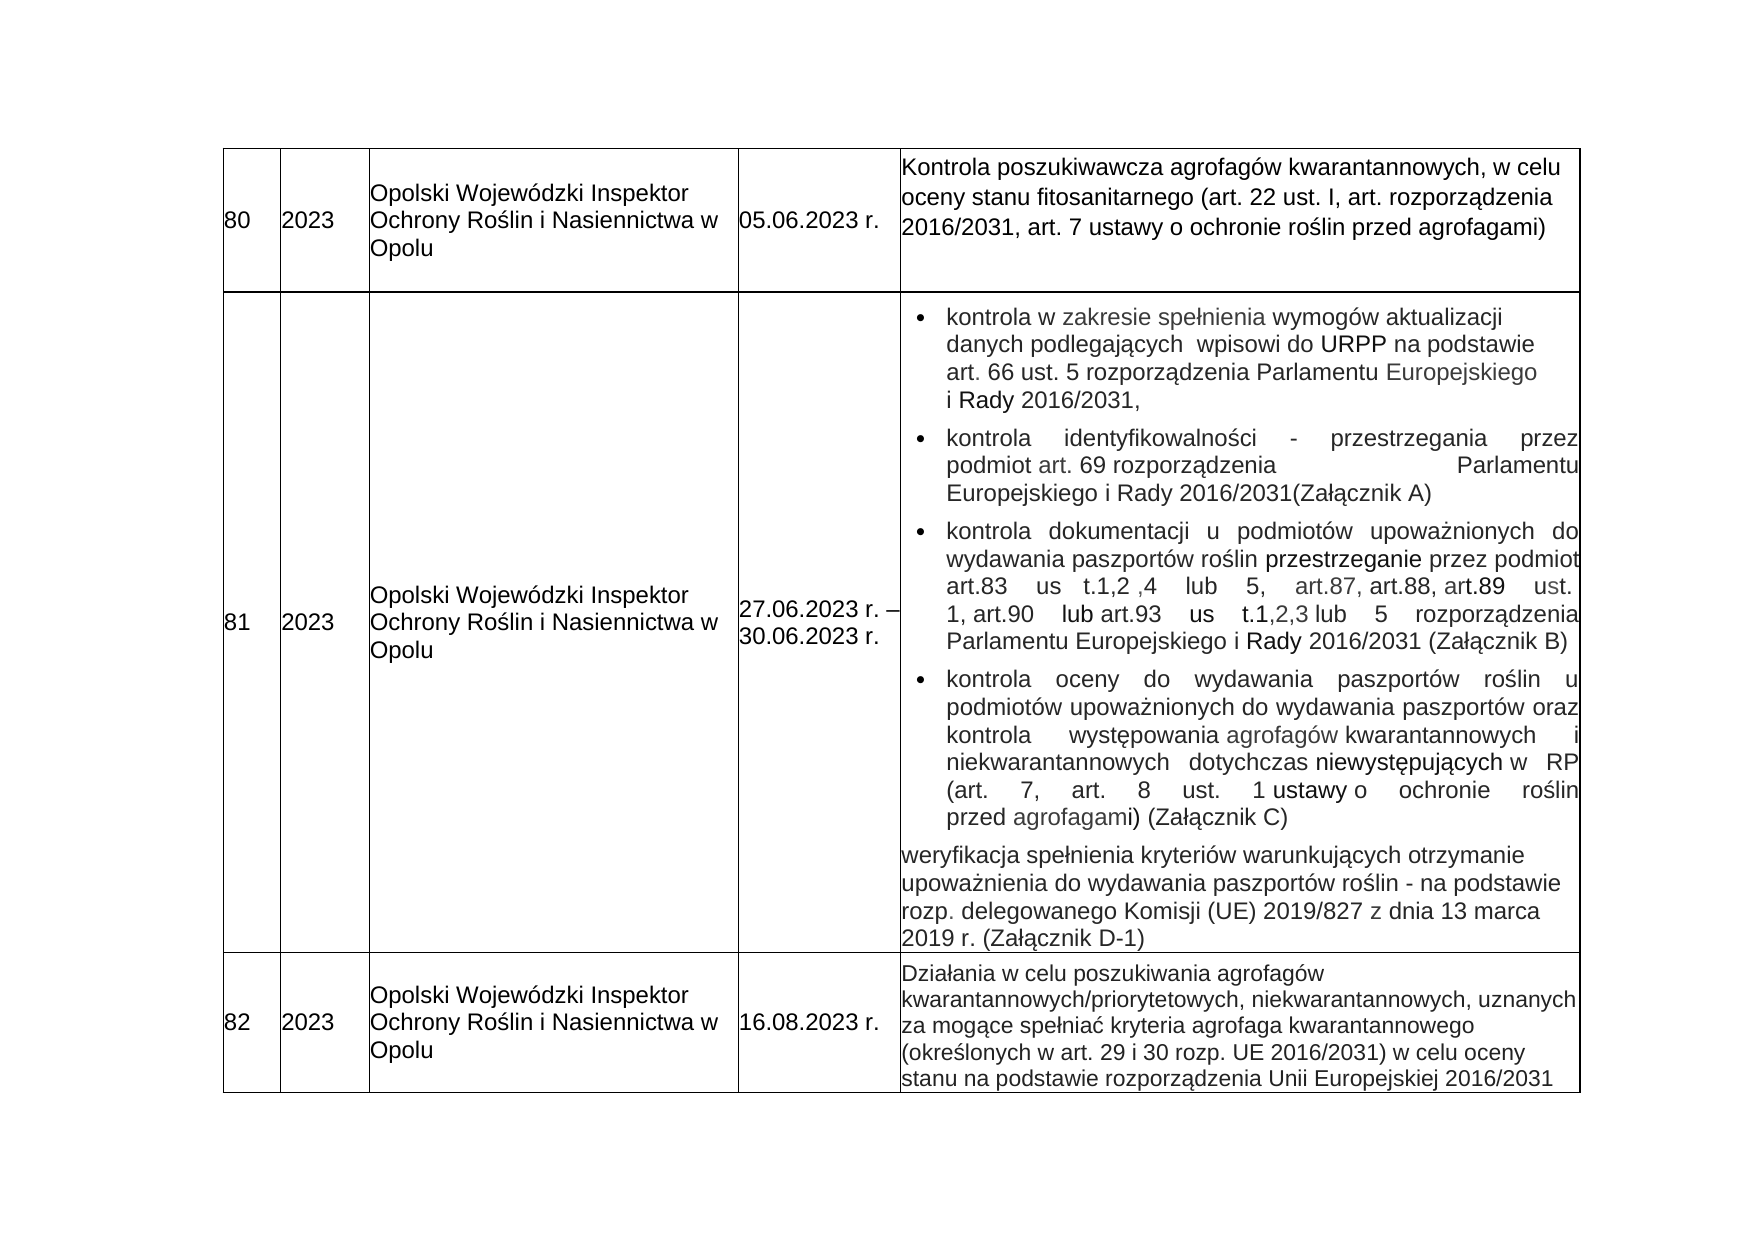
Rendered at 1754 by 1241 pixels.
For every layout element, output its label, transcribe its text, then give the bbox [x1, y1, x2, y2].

table_cell 82 [224, 953, 280, 1092]
table_cell 2023 [281, 149, 369, 291]
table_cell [370, 953, 738, 1092]
table_cell 27.06.2023 r. – 30.06.2023 r. [739, 293, 900, 952]
table_cell 80 [224, 149, 280, 291]
table_cell 05.06.2023 r. [739, 149, 900, 291]
table_cell 2023 [281, 953, 369, 1092]
table_cell kontrola w zakresie spełnienia wymogów aktualizacji danych podlegających wpisowi do URPP na podstawie art. 66 ust. 5 rozporządzenia Parlamentu Europejskiego i Rady 2016/2031, kontrola identyfikowalności - przestrzegania przez podmiot art. 69 rozporządzenia Parlamentu Europejskiego i Rady 2016/2031(Załącznik A) kontrola dokumentacji u podmiotów upoważnionych do wydawania paszportów roślin przestrzeganie przez podmiot art.83 us t.1,2 ,4 lub 5, art.87, art.88, art.89 ust. 1, art.90 lub art.93 us t.1,2,3 lub 5 rozporządzenia Parlamentu Europejskiego i Rady 2016/2031 (Załącznik B) kontrola oceny do wydawania paszportów roślin u podmiotów upoważnionych do wydawania paszportów oraz kontrola występowania agrofagów kwarantannowych i niekwarantannowych dotychczas niewystępujących w RP (art. 7, art. 8 ust. 1 ustawy o ochronie roślin przed agrofagami) (Załącznik C) weryfikacja spełnienia kryteriów warunkujących otrzymanie upoważnienia do wydawania paszportów roślin - na podstawie rozp. delegowanego Komisji (UE) 2019/827 z dnia 13 marca 2019 r. (Załącznik D-1) [901, 293, 1579, 952]
table_cell 2023 [281, 293, 369, 952]
table_cell Kontrola poszukiwawcza agrofagów kwarantannowych, w celu oceny stanu fitosanitarnego (art. 22 ust. I, art. rozporządzenia 2016/2031, art. 7 ustawy o ochronie roślin przed agrofagami) [901, 149, 1579, 291]
table_cell Opolski Wojewódzki Inspektor Ochrony Roślin i Nasiennictwa w Opolu [370, 293, 738, 952]
table_cell 81 [224, 293, 280, 952]
table_cell Opolski Wojewódzki Inspektor Ochrony Roślin i Nasiennictwa w Opolu [370, 149, 738, 291]
table_cell 16.08.2023 r. [739, 953, 900, 1092]
